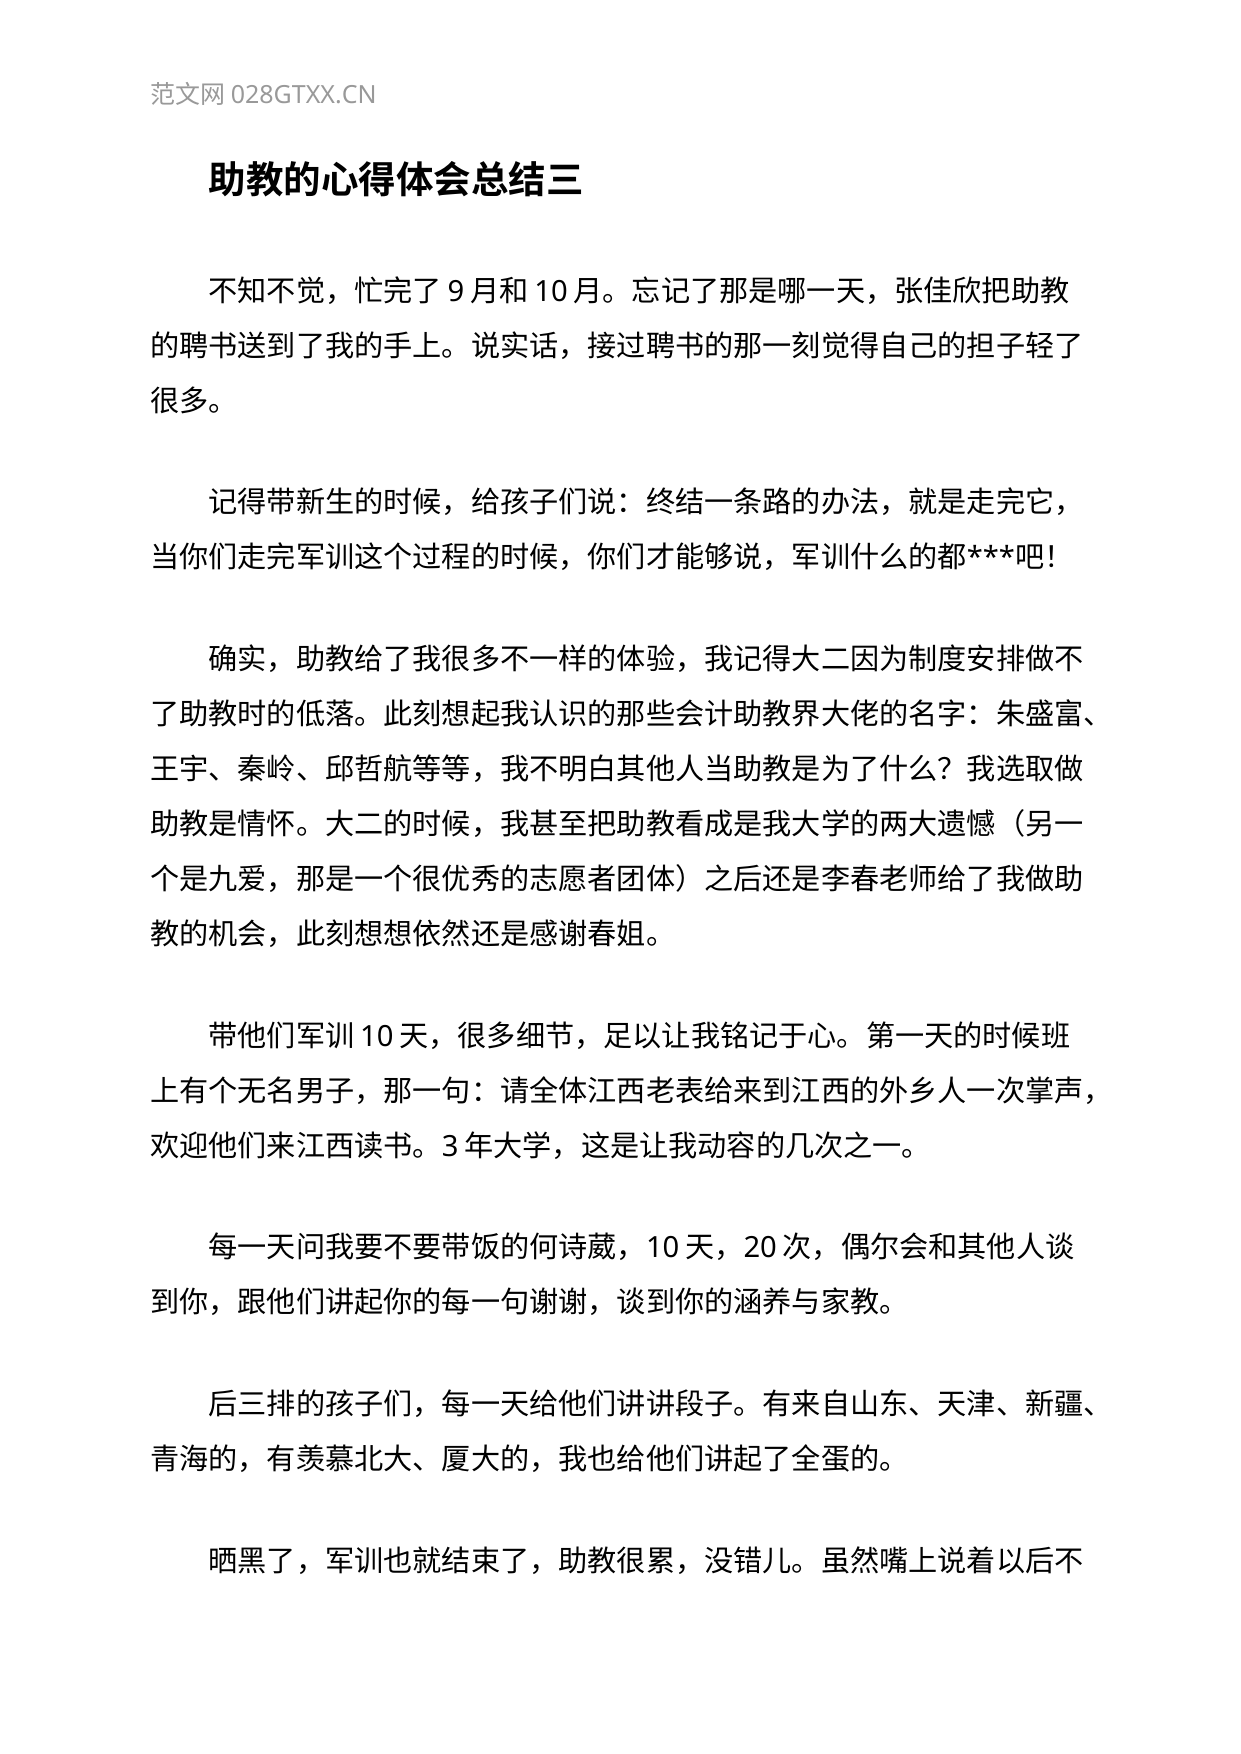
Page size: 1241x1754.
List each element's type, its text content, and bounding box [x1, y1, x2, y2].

text 后三排的孩子们，每一天给他们讲讲段子。有来自山东、天津、新疆、青海的，有羡慕北大、厦大的，我也给他们讲起了全蛋的。 [150, 1381, 1090, 1478]
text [150, 1537, 1090, 1580]
text 每一天问我要不要带饭的何诗葳，10天，20次，偶尔会和其他人谈到你，跟他们讲起你的每一句谢谢，谈到你的涵养与家教。 [150, 1224, 1090, 1321]
text 不知不觉，忙完了9月和10月。忘记了那是哪一天，张佳欣把助教的聘书送到了我的手上。说实话，接过聘书的那一刻觉得自己的担子轻了很多。 [150, 267, 1090, 419]
text 记得带新生的时候，给孩子们说：终结一条路的办法，就是走完它，当你们走完军训这个过程的时候，你们才能够说，军训什么的都***吧！ [150, 479, 1090, 576]
text 确实，助教给了我很多不一样的体验，我记得大二因为制度安排做不了助教时的低落。此刻想起我认识的那些会计助教界大佬的名字：朱盛富、王宇、秦岭、邱哲航等等，我不明白其他人当助教是为了什么？我选取做助教是情怀。大二的时候，我甚至把助教看成是我大学的两大遗憾（另一个是九爱，那是一个很优秀的志愿者团体）之后还是李春老师给了我做助教的机会，此刻想想依然还是感谢春姐。 [150, 636, 1090, 953]
text 助教的心得体会总结三 [150, 150, 1090, 204]
text 带他们军训10天，很多细节，足以让我铭记于心。第一天的时候班上有个无名男子，那一句：请全体江西老表给来到江西的外乡人一次掌声，欢迎他们来江西读书。3年大学，这是让我动容的几次之一。 [150, 1012, 1090, 1164]
